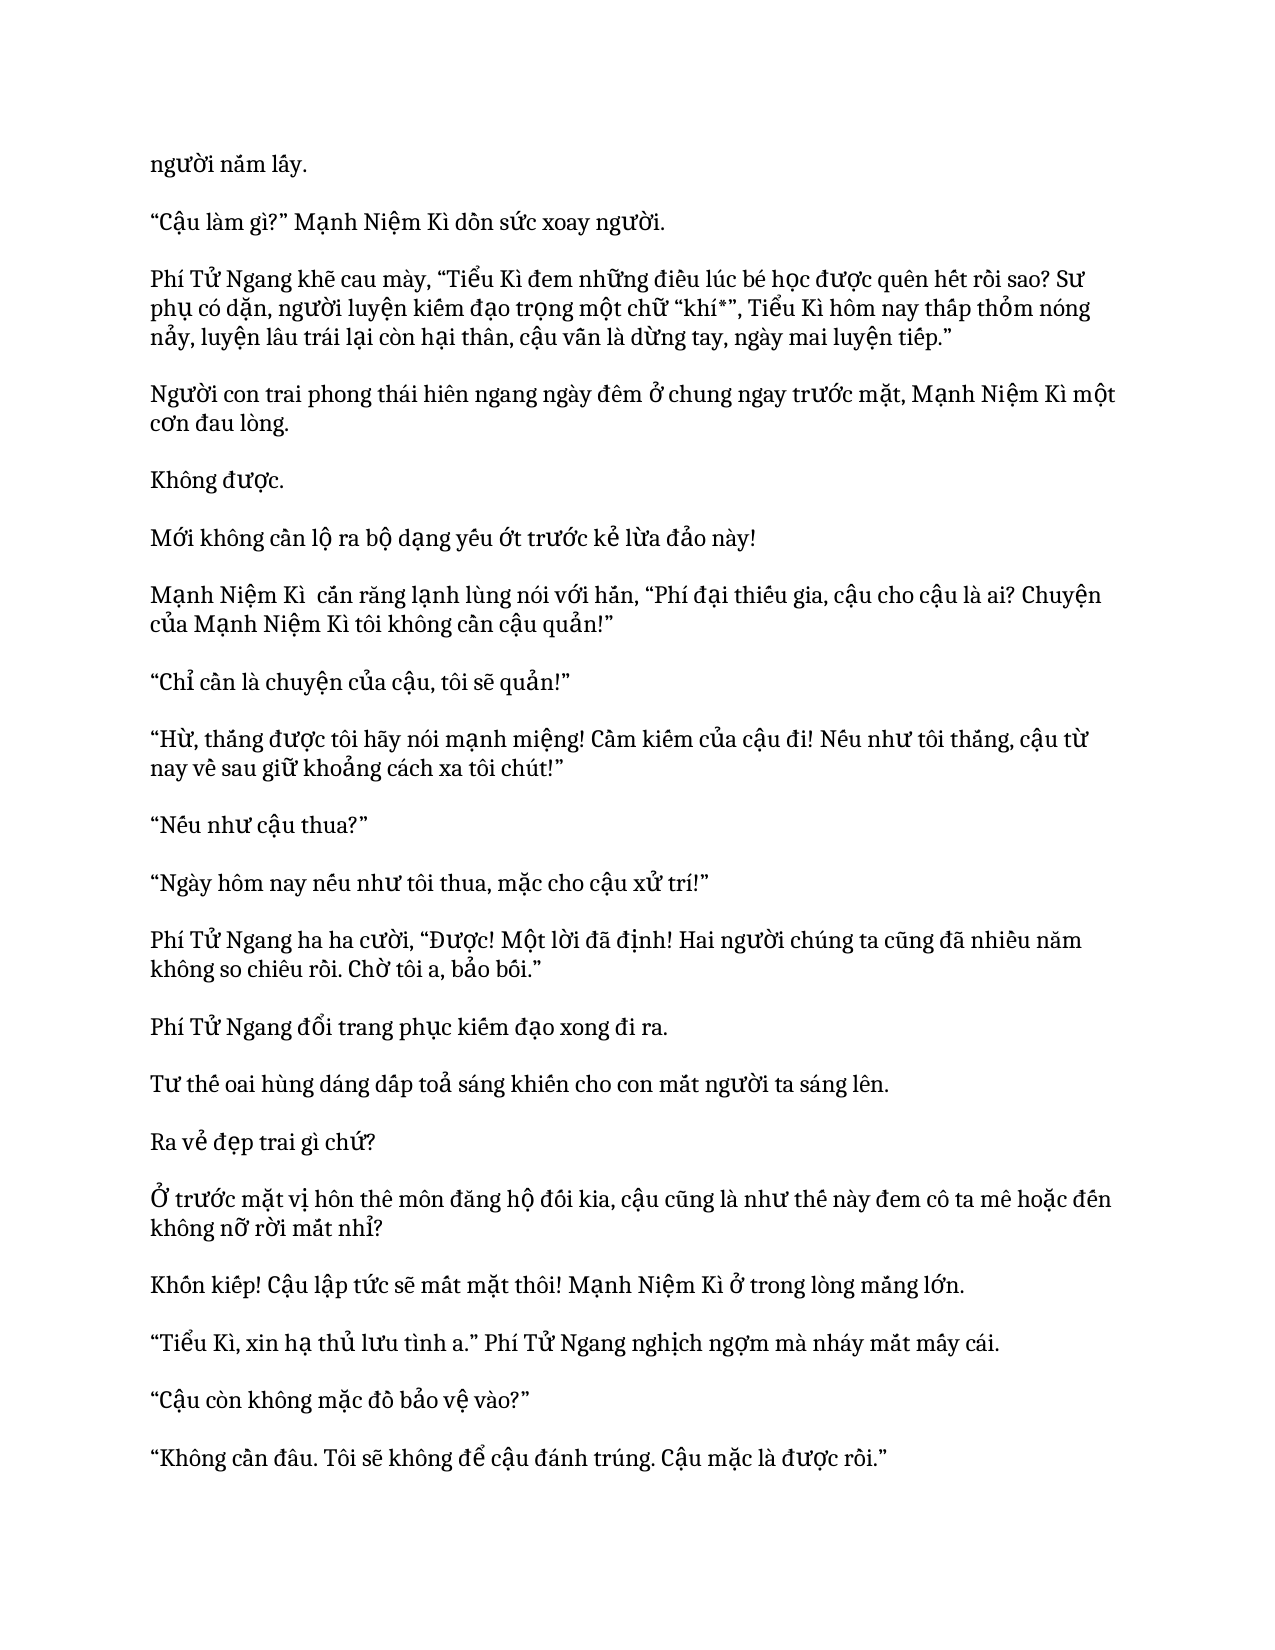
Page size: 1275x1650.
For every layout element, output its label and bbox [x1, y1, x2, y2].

text [150, 150, 1125, 1472]
